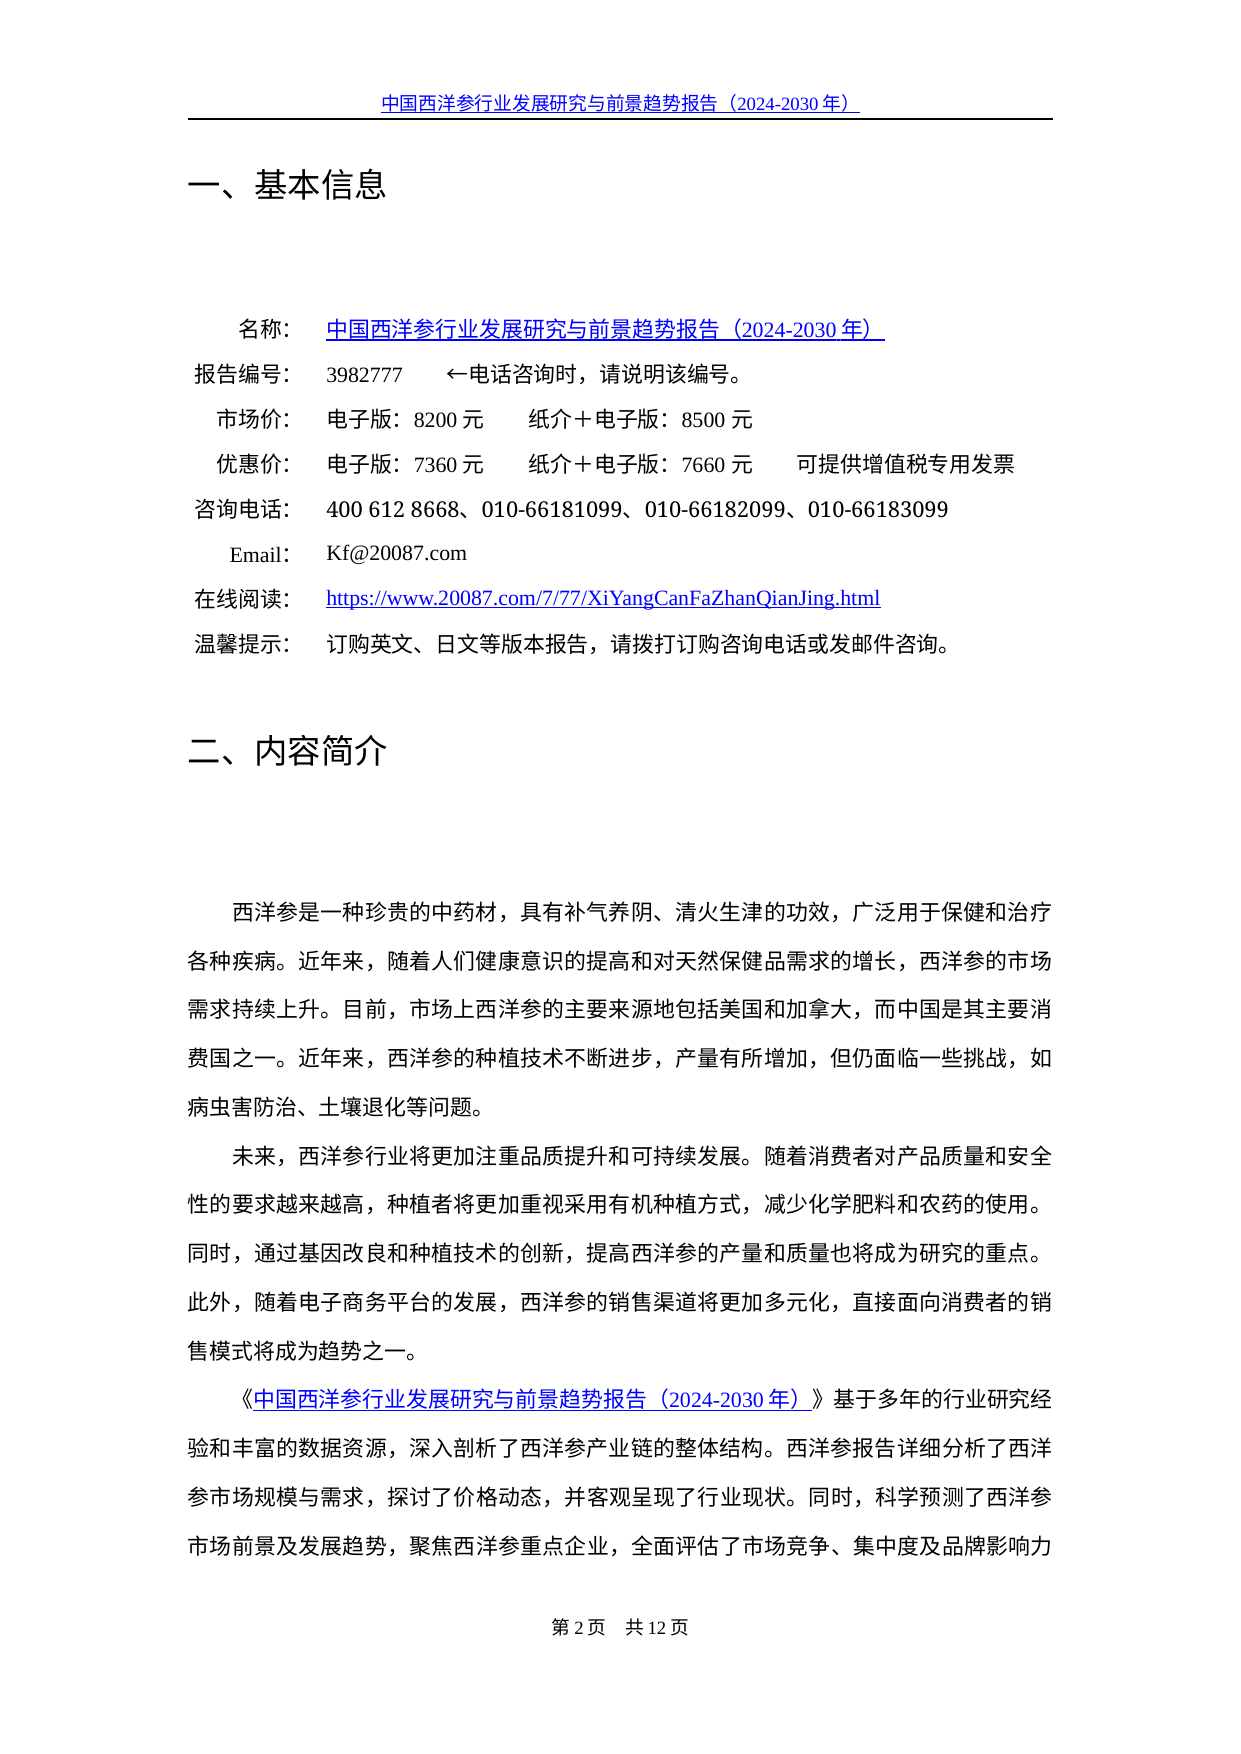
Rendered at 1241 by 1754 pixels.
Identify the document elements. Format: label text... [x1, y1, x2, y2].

table_header 名称： [167, 312, 315, 357]
table_cell 3982777 ←电话咨询时，请说明该编号。 [315, 357, 1073, 402]
table_cell Kf@20087.com [315, 537, 1073, 582]
title 二、内容简介 [187, 717, 1053, 782]
table_cell 在线阅读： [167, 582, 315, 627]
table_header 中国西洋参行业发展研究与前景趋势报告（2024-2030年） [315, 312, 1073, 357]
table_cell 温馨提示： [167, 627, 315, 672]
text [187, 894, 1053, 1561]
table_cell Email： [167, 537, 315, 582]
table_cell 报告编号： [167, 357, 315, 402]
table_cell [315, 582, 1073, 627]
table_cell 优惠价： [167, 447, 315, 492]
table_cell 电子版：7360 元 纸介＋电子版：7660 元 可提供增值税专用发票 [315, 447, 1073, 492]
table_cell 电子版：8200 元 纸介＋电子版：8500 元 [315, 402, 1073, 447]
table_cell 订购英文、日文等版本报告，请拨打订购咨询电话或发邮件咨询。 [315, 627, 1073, 672]
table_cell 咨询电话： [167, 492, 315, 537]
title 一、基本信息 [187, 150, 1053, 215]
table_cell 市场价： [167, 402, 315, 447]
table_cell 400 612 8668、010-66181099、010-66182099、010-66183099 [315, 492, 1073, 537]
